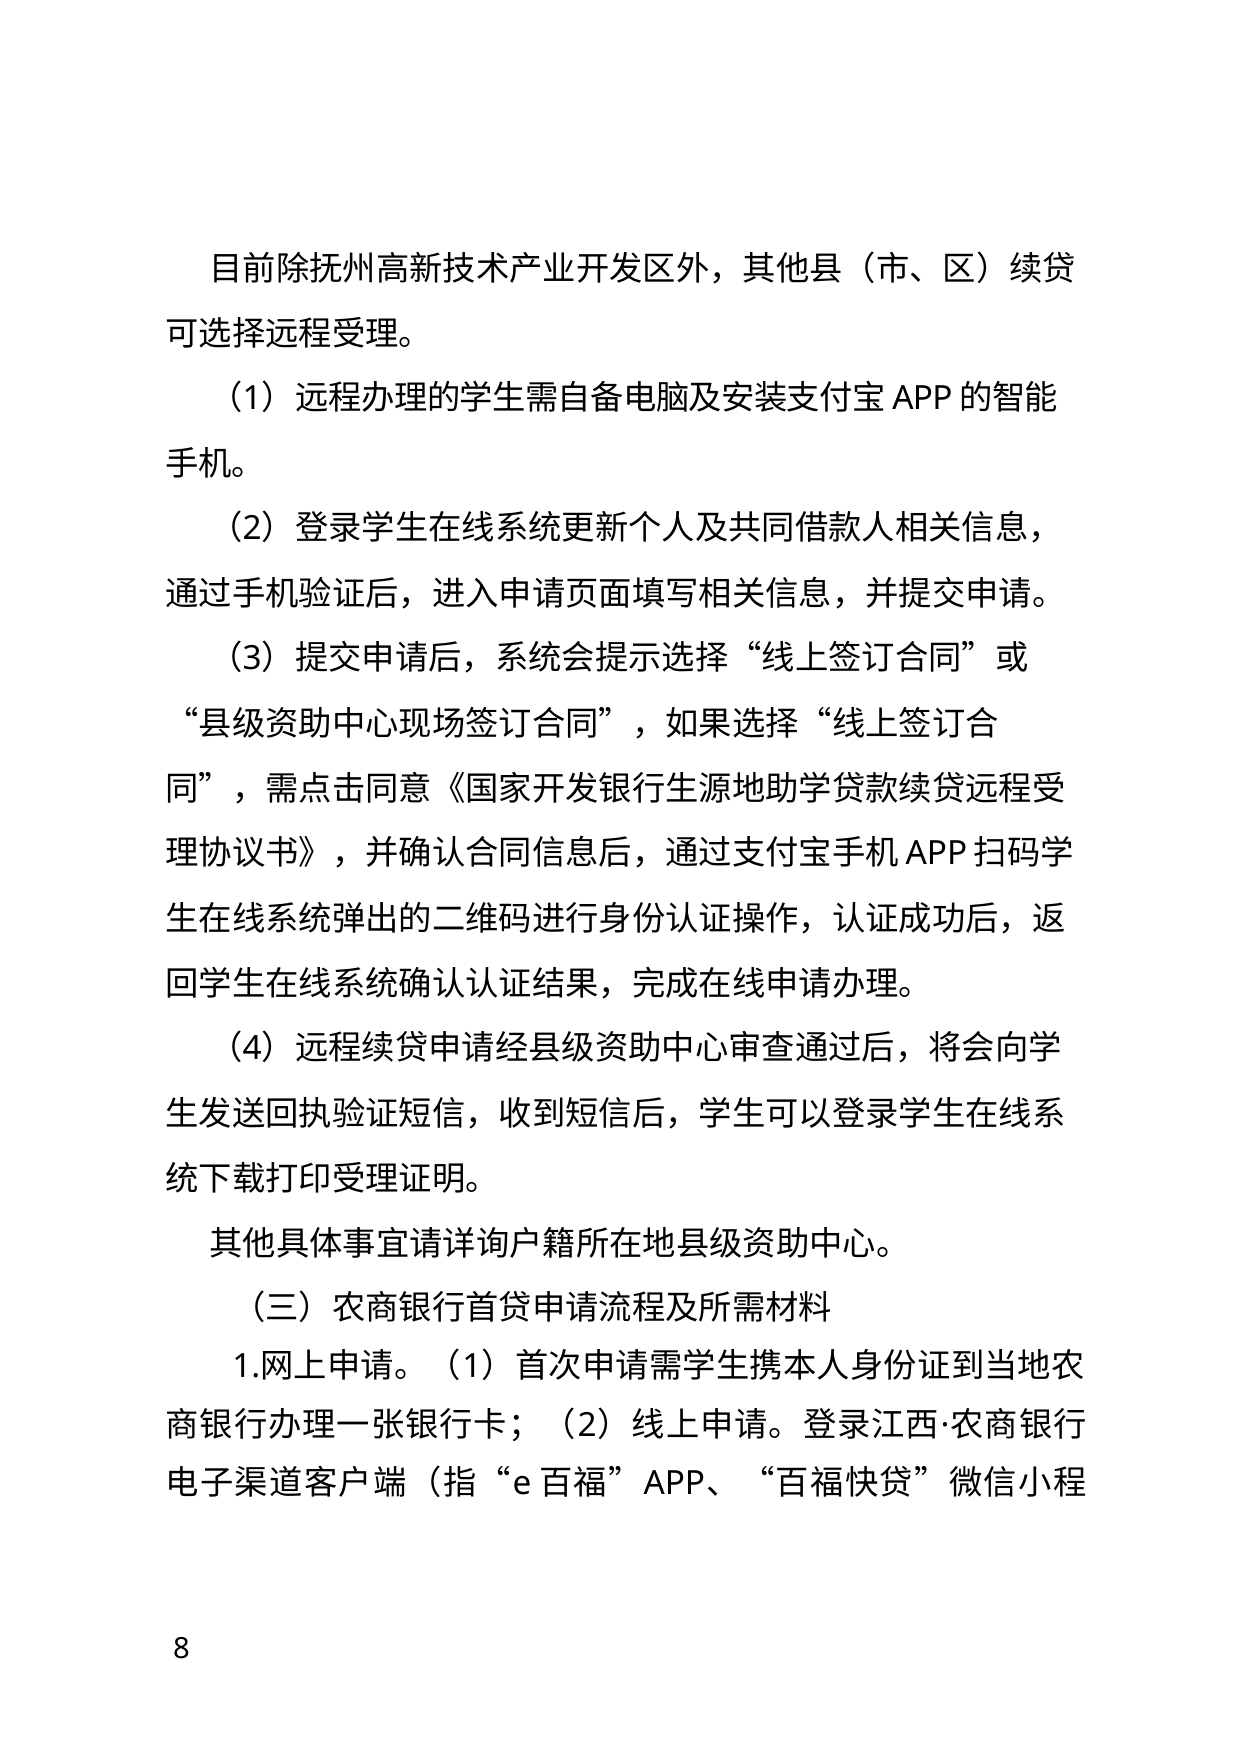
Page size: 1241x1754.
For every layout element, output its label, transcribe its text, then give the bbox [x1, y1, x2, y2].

text 其他具体事宜请详询户籍所在地县级资助中心。 [165, 1208, 1087, 1273]
text （2）登录学生在线系统更新个人及共同借款人相关信息，通过手机验证后，进入申请页面填写相关信息，并提交申请。 [165, 493, 1087, 623]
text 目前除抚州高新技术产业开发区外，其他县（市、区）续贷可选择远程受理。 [165, 233, 1087, 363]
text （三）农商银行首贷申请流程及所需材料 [165, 1273, 1087, 1331]
text （4）远程续贷申请经县级资助中心审查通过后，将会向学生发送回执验证短信，收到短信后，学生可以登录学生在线系统下载打印受理证明。 [165, 1013, 1087, 1208]
text （3）提交申请后，系统会提示选择“线上签订合同”或“县级资助中心现场签订合同”，如果选择“线上签订合同”，需点击同意《国家开发银行生源地助学贷款续贷远程受理协议书》，并确认合同信息后，通过支付宝手机APP扫码学生在线系统弹出的二维码进行身份认证操作，认证成功后，返回学生在线系统确认认证结果，完成在线申请办理。 [165, 623, 1087, 1013]
text （1）远程办理的学生需自备电脑及安装支付宝APP的智能手机。 [165, 363, 1087, 493]
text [165, 1331, 1087, 1506]
